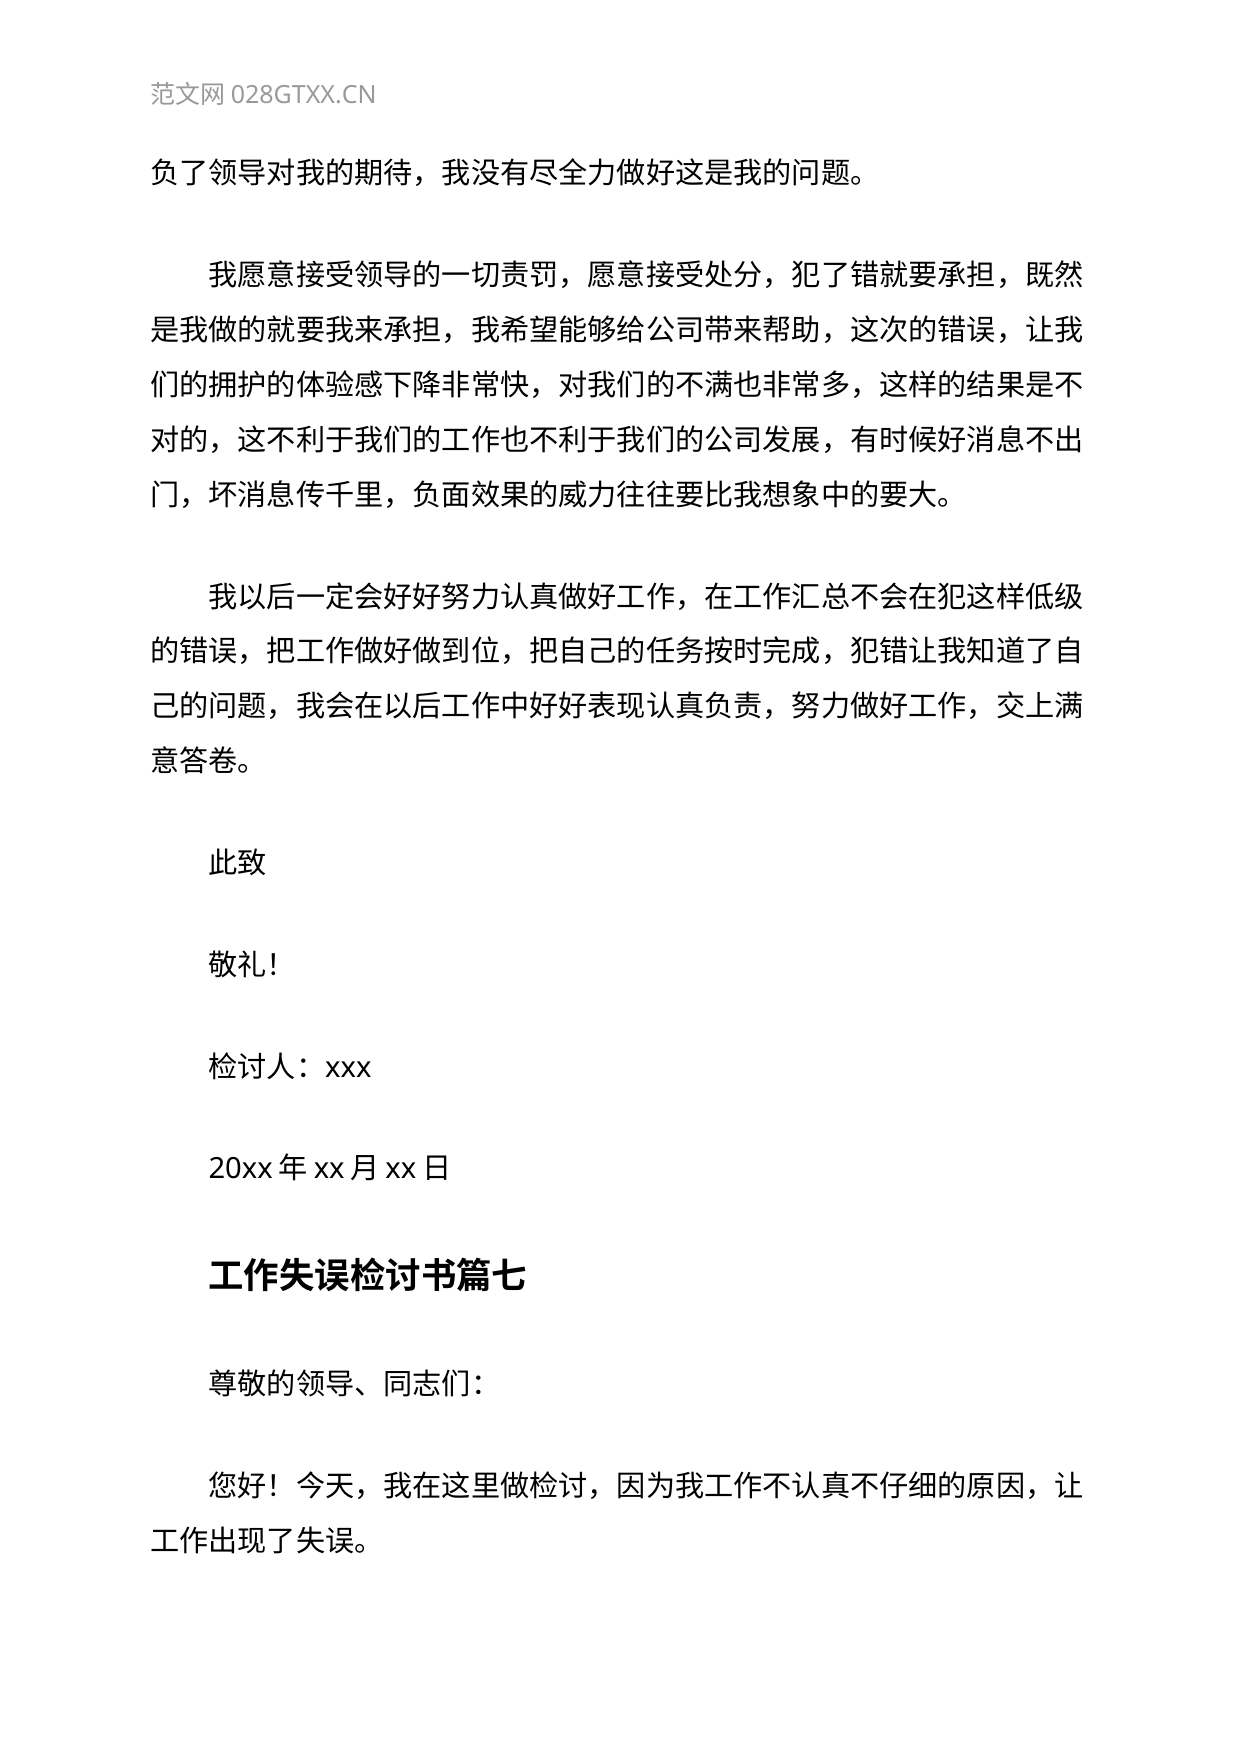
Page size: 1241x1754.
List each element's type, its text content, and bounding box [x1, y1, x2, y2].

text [150, 150, 1090, 192]
text 尊敬的领导、同志们： [150, 1361, 1090, 1403]
text 检讨人：xxx [150, 1043, 1090, 1086]
text 此致 [150, 839, 1090, 882]
text 工作失误检讨书篇七 [150, 1247, 1090, 1298]
text 20xx年xx月xx日 [150, 1145, 1090, 1187]
text 您好！今天，我在这里做检讨，因为我工作不认真不仔细的原因，让工作出现了失误。 [150, 1462, 1090, 1559]
text 敬礼！ [150, 941, 1090, 984]
text 我愿意接受领导的一切责罚，愿意接受处分，犯了错就要承担，既然是我做的就要我来承担，我希望能够给公司带来帮助，这次的错误，让我们的拥护的体验感下降非常快，对我们的不满也非常多，这样的结果是不对的，这不利于我们的工作也不利于我们的公司发展，有时候好消息不出门，坏消息传千里，负面效果的威力往往要比我想象中的要大。 [150, 252, 1090, 514]
text 我以后一定会好好努力认真做好工作，在工作汇总不会在犯这样低级的错误，把工作做好做到位，把自己的任务按时完成，犯错让我知道了自己的问题，我会在以后工作中好好表现认真负责，努力做好工作，交上满意答卷。 [150, 573, 1090, 780]
